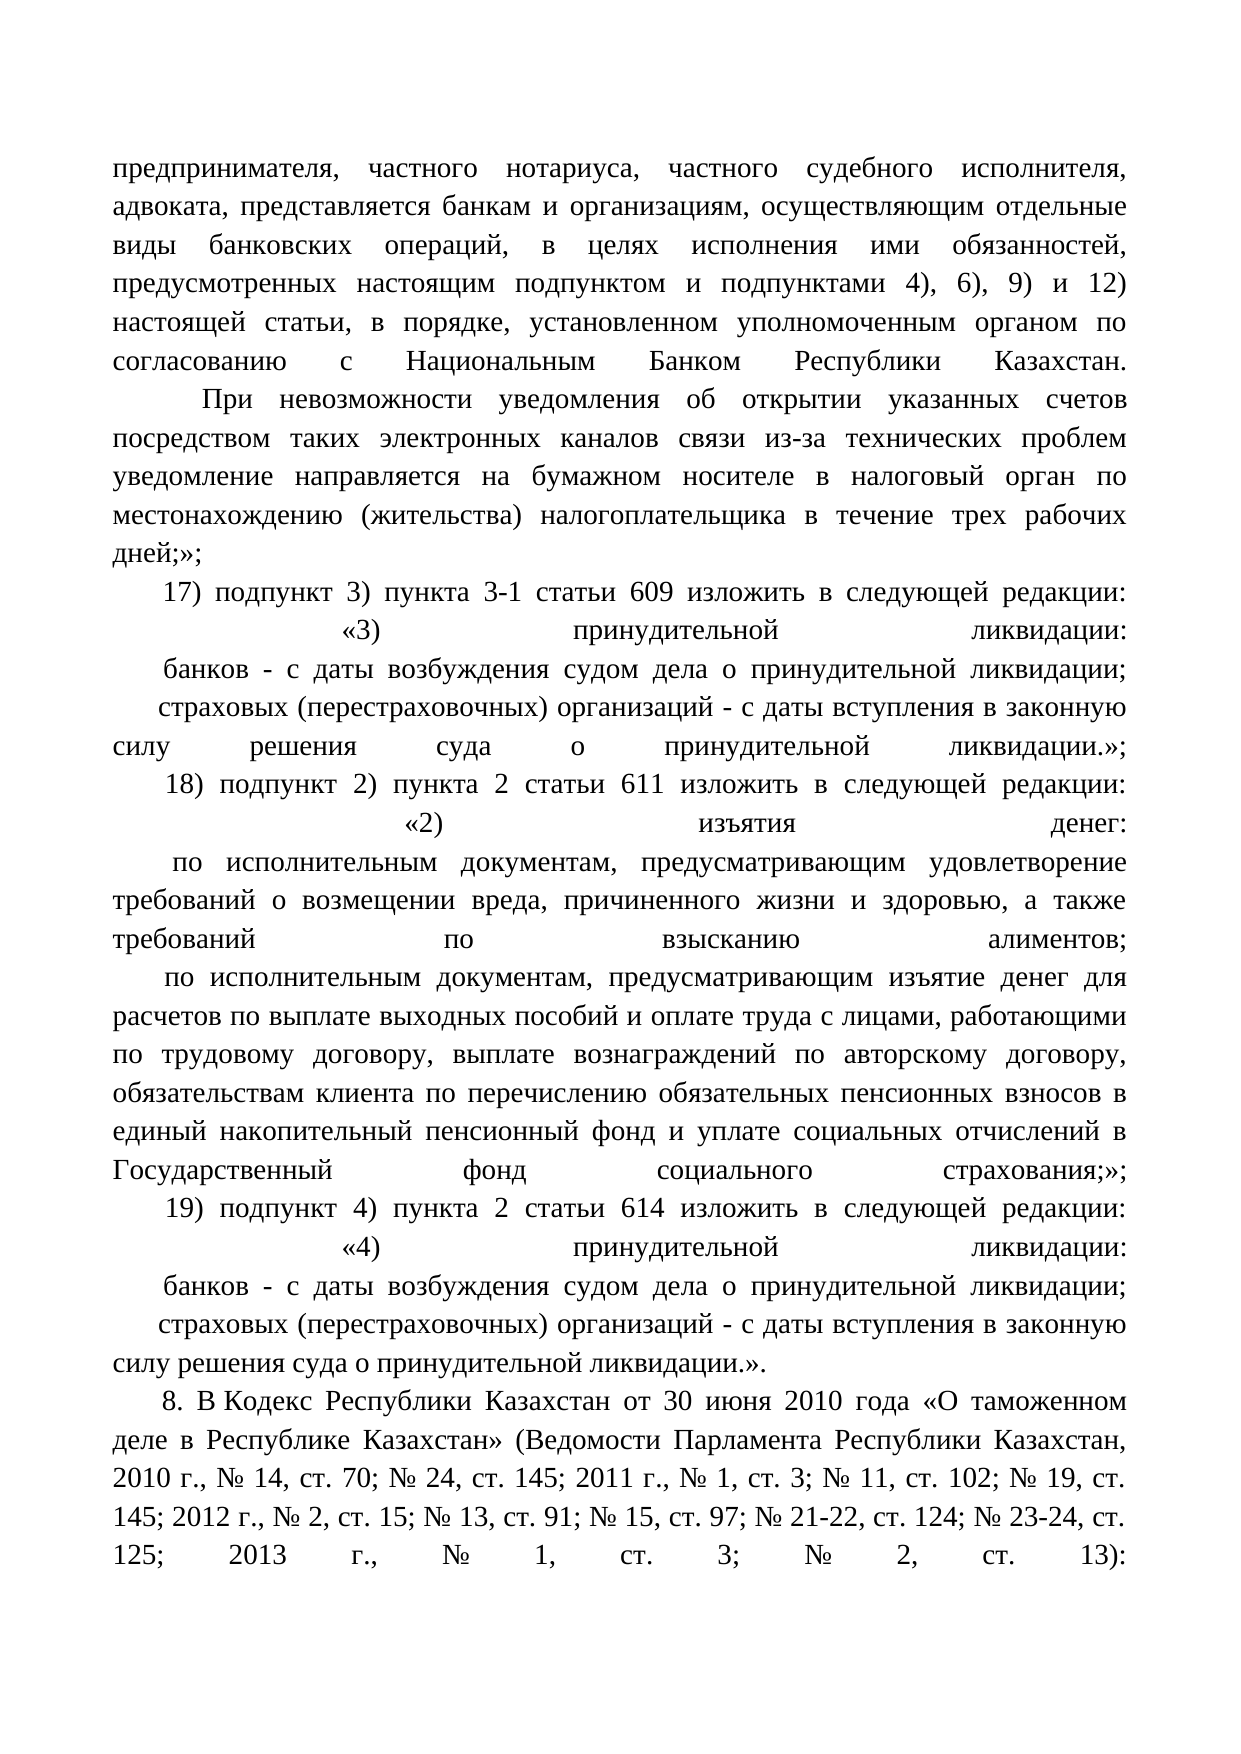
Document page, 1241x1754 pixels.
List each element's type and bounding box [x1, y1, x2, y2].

text [112, 1383, 1128, 1571]
text [112, 150, 1128, 1378]
